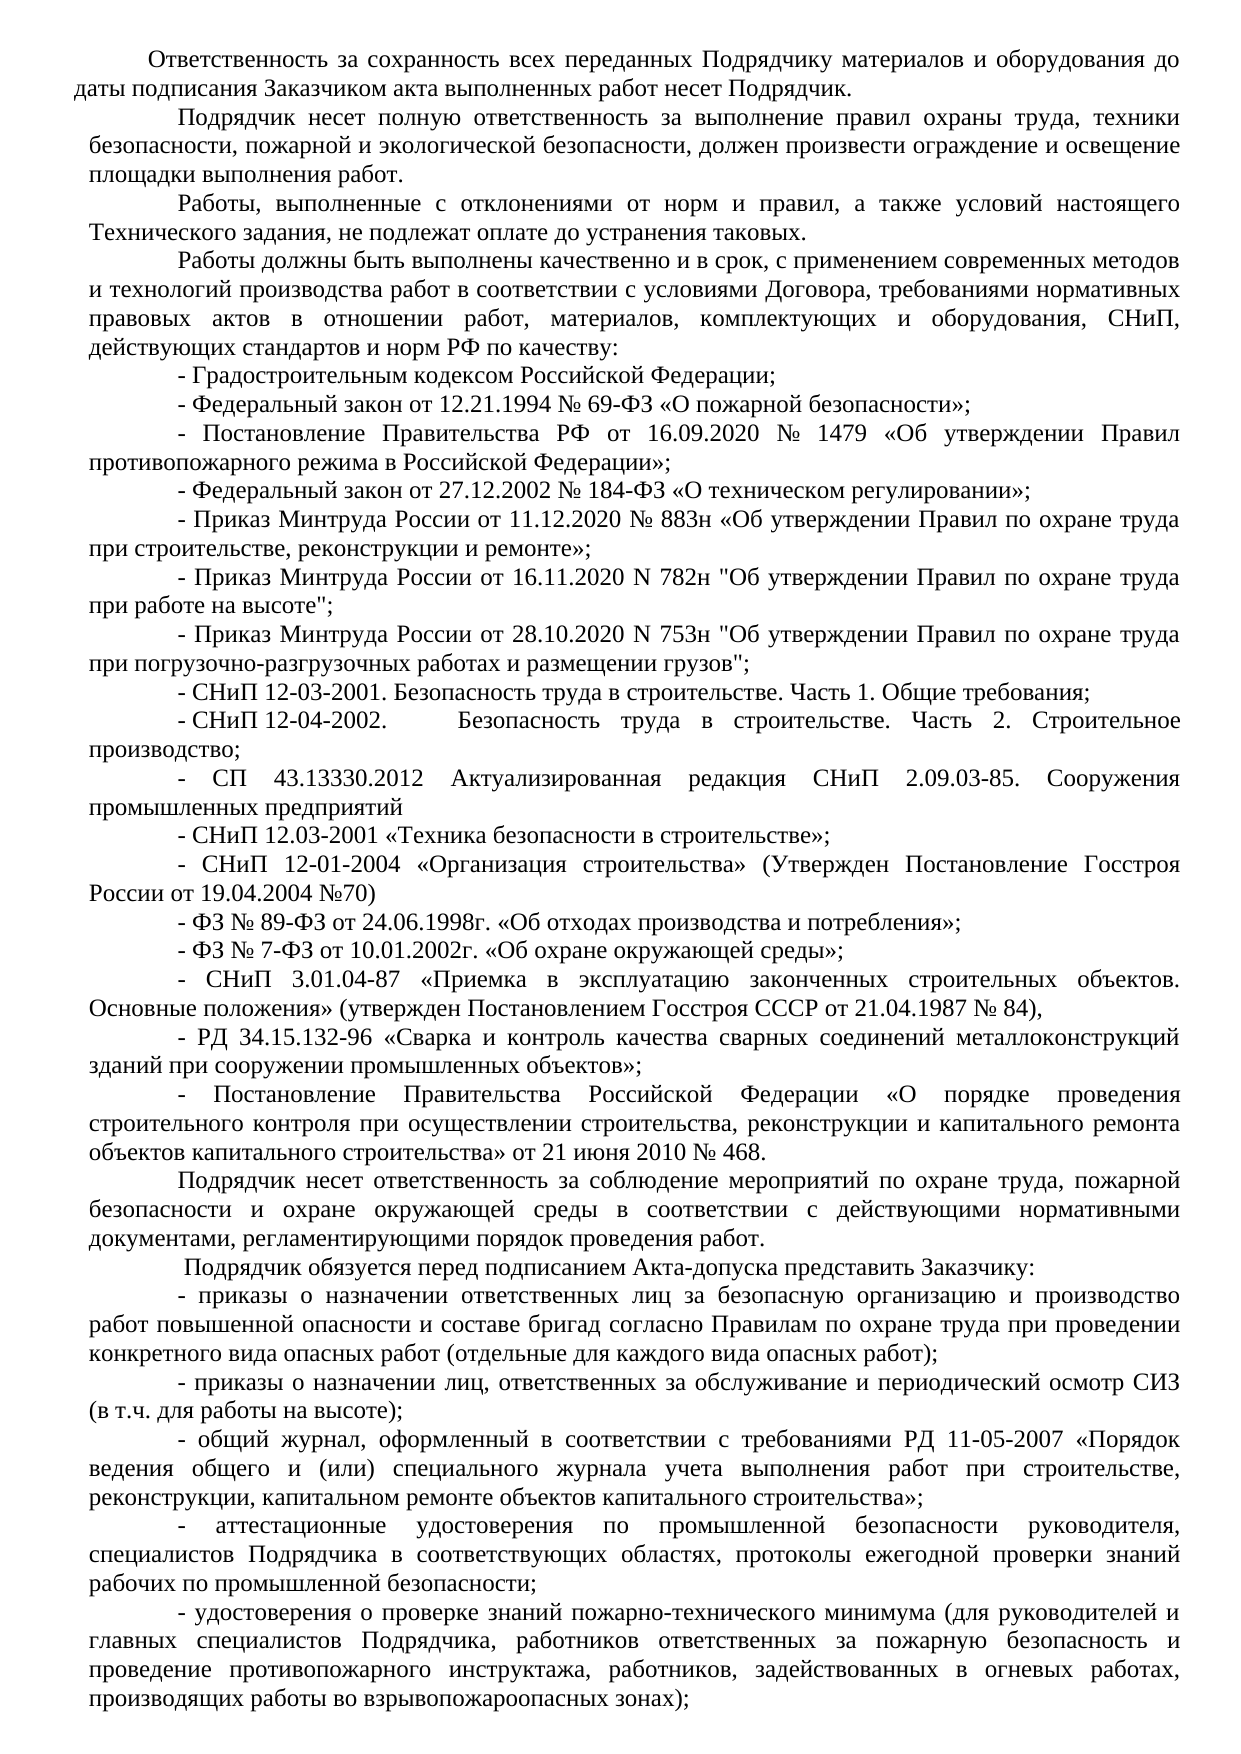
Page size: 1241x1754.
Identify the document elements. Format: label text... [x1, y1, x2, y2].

text - Приказ Минтруда России от 28.10.2020 N 753н "Об утверждении Правил по охране труда при погрузочно-разгрузочных работах и размещении грузов"; [89, 619, 1181, 677]
text - Федеральный закон от 12.21.1994 № 69-ФЗ «О пожарной безопасности»; [89, 389, 1181, 418]
text Ответственность за сохранность всех переданных Подрядчику материалов и оборудования до даты подписания Заказчиком акта выполненных работ несет Подрядчик. [74, 44, 1181, 102]
text - СНиП 12.03-2001 «Техника безопасности в строительстве»; [89, 821, 1181, 849]
text Работы, выполненные с отклонениями от норм и правил, а также условий настоящего Технического задания, не подлежат оплате до устранения таковых. [89, 188, 1181, 246]
text Подрядчик несет ответственность за соблюдение мероприятий по охране труда, пожарной безопасности и охране окружающей среды в соответствии с действующими нормативными документами, регламентирующими порядок проведения работ. [89, 1166, 1181, 1252]
text - Федеральный закон от 27.12.2002 № 184-ФЗ «О техническом регулировании»; [89, 476, 1181, 504]
text - ФЗ № 7-ФЗ от 10.01.2002г. «Об охране окружающей среды»; [89, 936, 1181, 964]
text - Приказ Минтруда России от 16.11.2020 N 782н "Об утверждении Правил по охране труда при работе на высоте"; [89, 562, 1181, 619]
text - Приказ Минтруда России от 11.12.2020 № 883н «Об утверждении Правил по охране труда при строительстве, реконструкции и ремонте»; [89, 504, 1181, 562]
text - Постановление Правительства Российской Федерации «О порядке проведения строительного контроля при осуществлении строительства, реконструкции и капитального ремонта объектов капитального строительства» от 21 июня 2010 № 468. [89, 1079, 1181, 1166]
text - Постановление Правительства РФ от 16.09.2020 № 1479 «Об утверждении Правил противопожарного режима в Российской Федерации»; [89, 418, 1181, 476]
text - РД 34.15.132-96 «Сварка и контроль качества сварных соединений металлоконструкций зданий при сооружении промышленных объектов»; [89, 1022, 1181, 1079]
text - Градостроительным кодексом Российской Федерации; [89, 361, 1181, 389]
text - СНиП 12-03-2001. Безопасность труда в строительстве. Часть 1. Общие требования; [89, 677, 1181, 706]
text - аттестационные удостоверения по промышленной безопасности руководителя, специалистов Подрядчика в соответствующих областях, протоколы ежегодной проверки знаний рабочих по промышленной безопасности; [89, 1511, 1181, 1597]
text - ФЗ № 89-ФЗ от 24.06.1998г. «Об отходах производства и потребления»; [89, 907, 1181, 936]
text Подрядчик обязуется перед подписанием Акта-допуска представить Заказчику: [89, 1252, 1181, 1281]
text - приказы о назначении ответственных лиц за безопасную организацию и производство работ повышенной опасности и составе бригад согласно Правилам по охране труда при проведении конкретного вида опасных работ (отдельные для каждого вида опасных работ); [89, 1281, 1181, 1367]
text - общий журнал, оформленный в соответствии с требованиями РД 11-05-2007 «Порядок ведения общего и (или) специального журнала учета выполнения работ при строительстве, реконструкции, капитальном ремонте объектов капитального строительства»; [89, 1424, 1181, 1511]
text - СНиП 12-01-2004 «Организация строительства» (Утвержден Постановление Госстроя России от 19.04.2004 №70) [89, 849, 1181, 907]
text Работы должны быть выполнены качественно и в срок, с применением современных методов и технологий производства работ в соответствии с условиями Договора, требованиями нормативных правовых актов в отношении работ, материалов, комплектующих и оборудования, СНиП, действующих стандартов и норм РФ по качеству: [89, 246, 1181, 361]
text - СНиП 12-04-2002. Безопасность труда в строительстве. Часть 2. Строительное производство; [89, 706, 1181, 763]
text Подрядчик несет полную ответственность за выполнение правил охраны труда, техники безопасности, пожарной и экологической безопасности, должен произвести ограждение и освещение площадки выполнения работ. [89, 102, 1181, 188]
text - удостоверения о проверке знаний пожарно-технического минимума (для руководителей и главных специалистов Подрядчика, работников ответственных за пожарную безопасность и проведение противопожарного инструктажа, работников, задействованных в огневых работах, производящих работы во взрывопожароопасных зонах); [89, 1597, 1181, 1712]
text - СНиП 3.01.04-87 «Приемка в эксплуатацию законченных строительных объектов. Основные положения» (утвержден Постановлением Госстроя СССР от 21.04.1987 № 84), [89, 964, 1181, 1022]
text - СП 43.13330.2012 Актуализированная редакция СНиП 2.09.03-85. Сооружения промышленных предприятий [89, 763, 1181, 821]
text - приказы о назначении лиц, ответственных за обслуживание и периодический осмотр СИЗ (в т.ч. для работы на высоте); [89, 1367, 1181, 1424]
